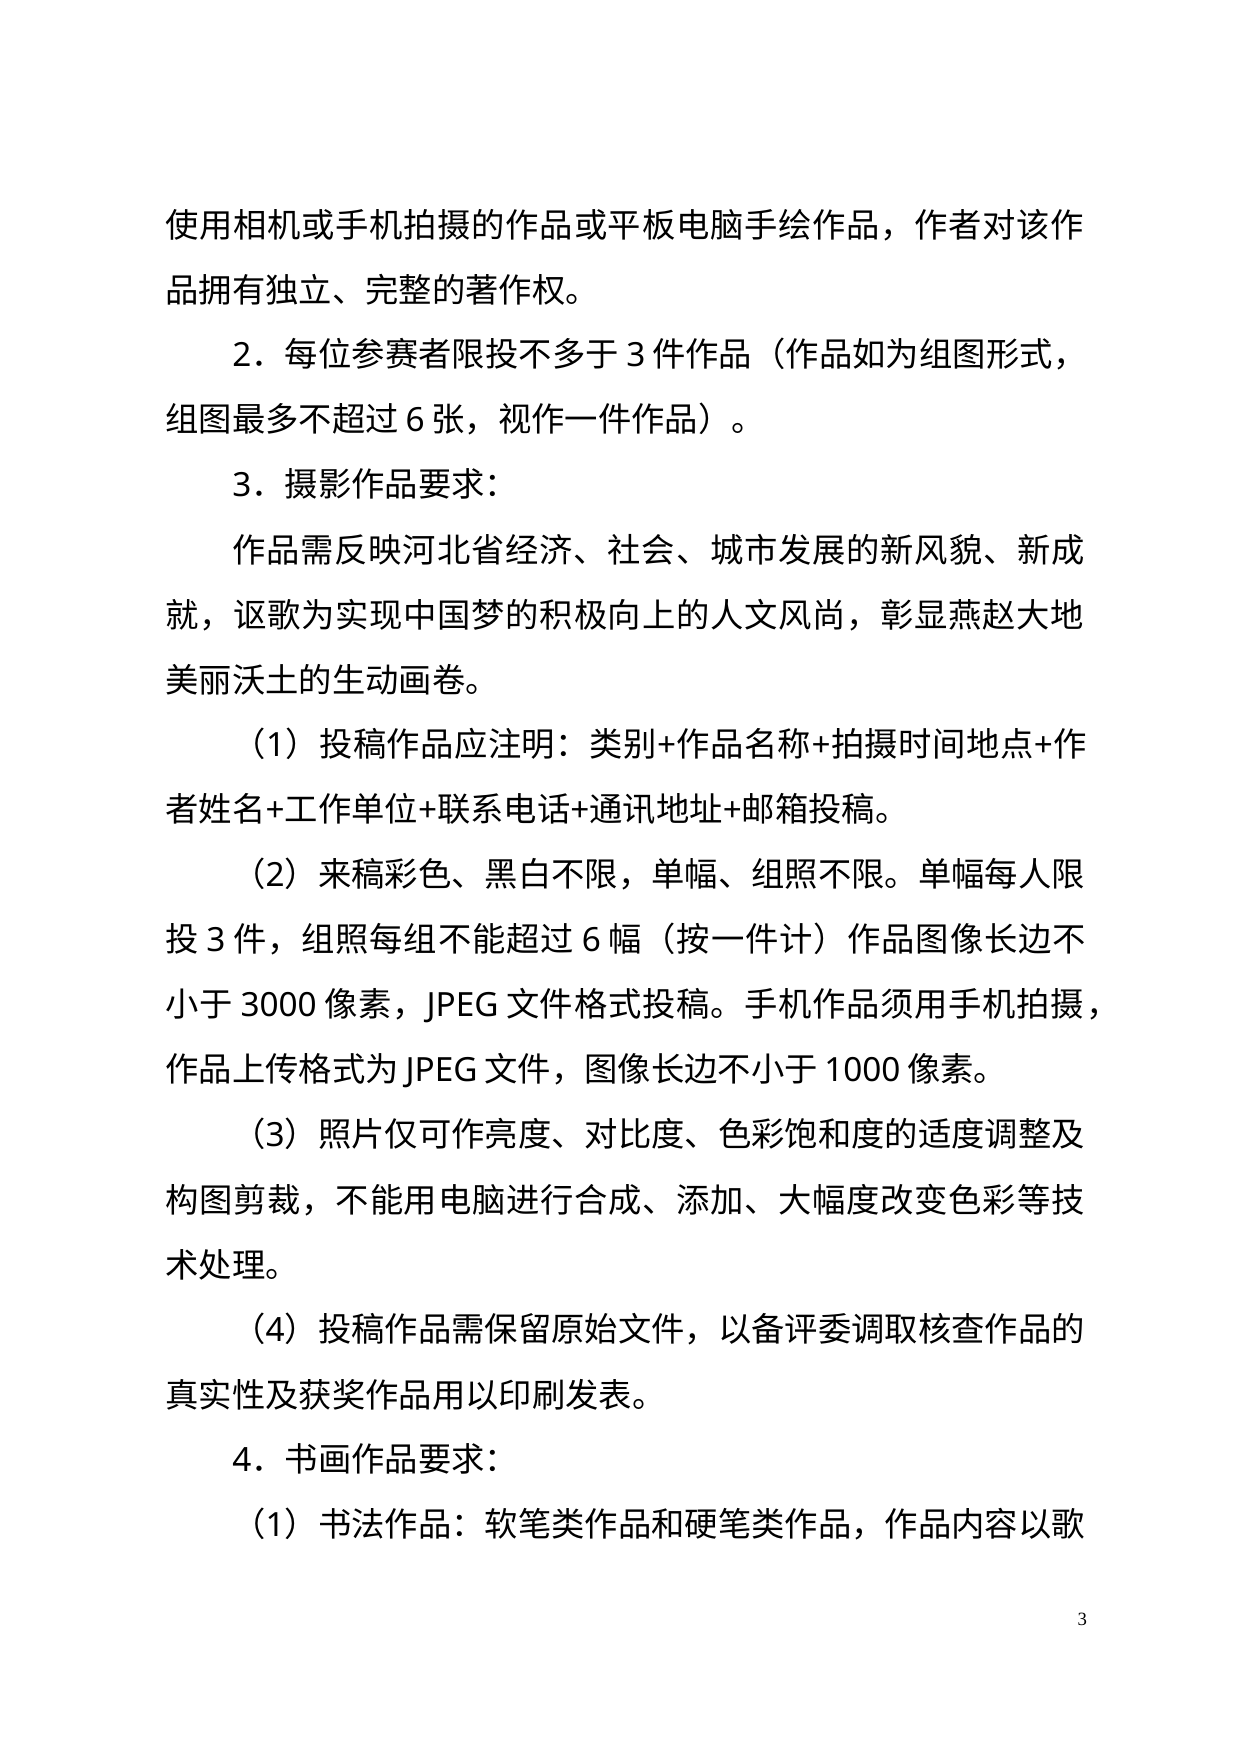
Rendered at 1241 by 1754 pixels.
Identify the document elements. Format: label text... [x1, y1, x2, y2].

text （3）照片仅可作亮度、对比度、色彩饱和度的适度调整及构图剪裁，不能用电脑进行合成、添加、大幅度改变色彩等技术处理。 [165, 1100, 1087, 1295]
text （2）来稿彩色、黑白不限，单幅、组照不限。单幅每人限投3件，组照每组不能超过6幅（按一件计）作品图像长边不小于3000像素，JPEG文件格式投稿。手机作品须用手机拍摄，作品上传格式为JPEG文件，图像长边不小于1000像素。 [165, 840, 1087, 1100]
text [165, 190, 1087, 320]
text 4．书画作品要求： [165, 1425, 1087, 1490]
text 2．每位参赛者限投不多于3件作品（作品如为组图形式，组图最多不超过6张，视作一件作品）。 [165, 320, 1087, 450]
text 3．摄影作品要求： [165, 450, 1087, 515]
text 作品需反映河北省经济、社会、城市发展的新风貌、新成就，讴歌为实现中国梦的积极向上的人文风尚，彰显燕赵大地美丽沃土的生动画卷。 [165, 515, 1087, 710]
text （4）投稿作品需保留原始文件，以备评委调取核查作品的真实性及获奖作品用以印刷发表。 [165, 1295, 1087, 1425]
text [165, 1490, 1087, 1555]
text （1）投稿作品应注明：类别+作品名称+拍摄时间地点+作者姓名+工作单位+联系电话+通讯地址+邮箱投稿。 [165, 710, 1087, 840]
